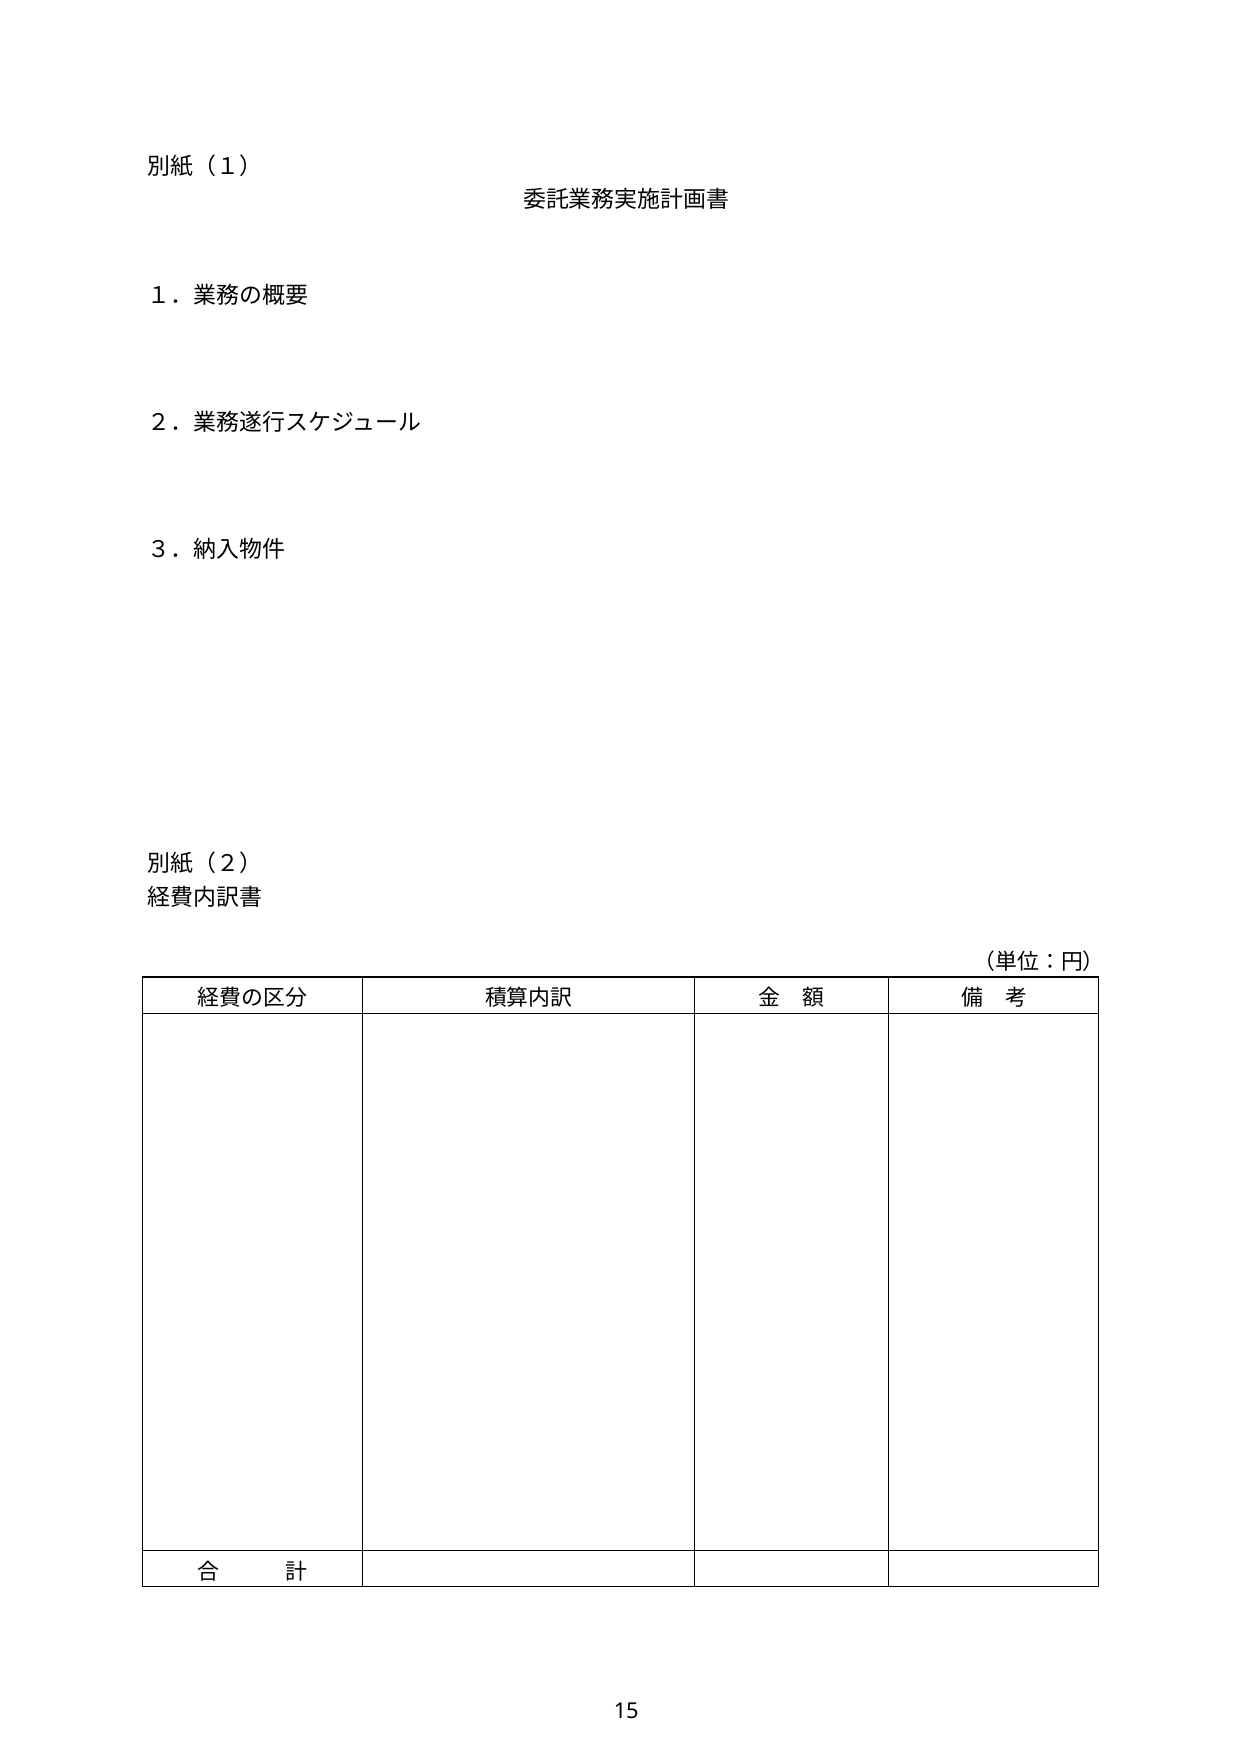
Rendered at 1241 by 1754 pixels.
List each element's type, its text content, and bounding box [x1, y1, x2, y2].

table_header 備 考 [889, 978, 1098, 1012]
table_cell [363, 1014, 694, 1550]
table_header 積算内訳 [363, 978, 694, 1012]
text 委託業務実施計画書 [148, 181, 1104, 214]
table_cell [695, 1551, 888, 1586]
table_cell [695, 1014, 888, 1550]
table_cell [363, 1551, 694, 1586]
table_cell [889, 1014, 1098, 1550]
text 別紙（２） [148, 845, 1104, 878]
text 経費内訳書 [148, 878, 1104, 912]
table_cell [143, 1014, 362, 1550]
table_header 金 額 [695, 978, 888, 1012]
text （単位：円） [148, 941, 1104, 976]
table_header 経費の区分 [143, 978, 362, 1012]
text ３．納入物件 [148, 531, 1104, 564]
table_cell [889, 1551, 1098, 1586]
text 別紙（１） [148, 148, 1104, 181]
text １．業務の概要 [148, 277, 1104, 310]
text ２．業務遂行スケジュール [148, 404, 1104, 437]
table_cell 合 計 [143, 1551, 362, 1586]
